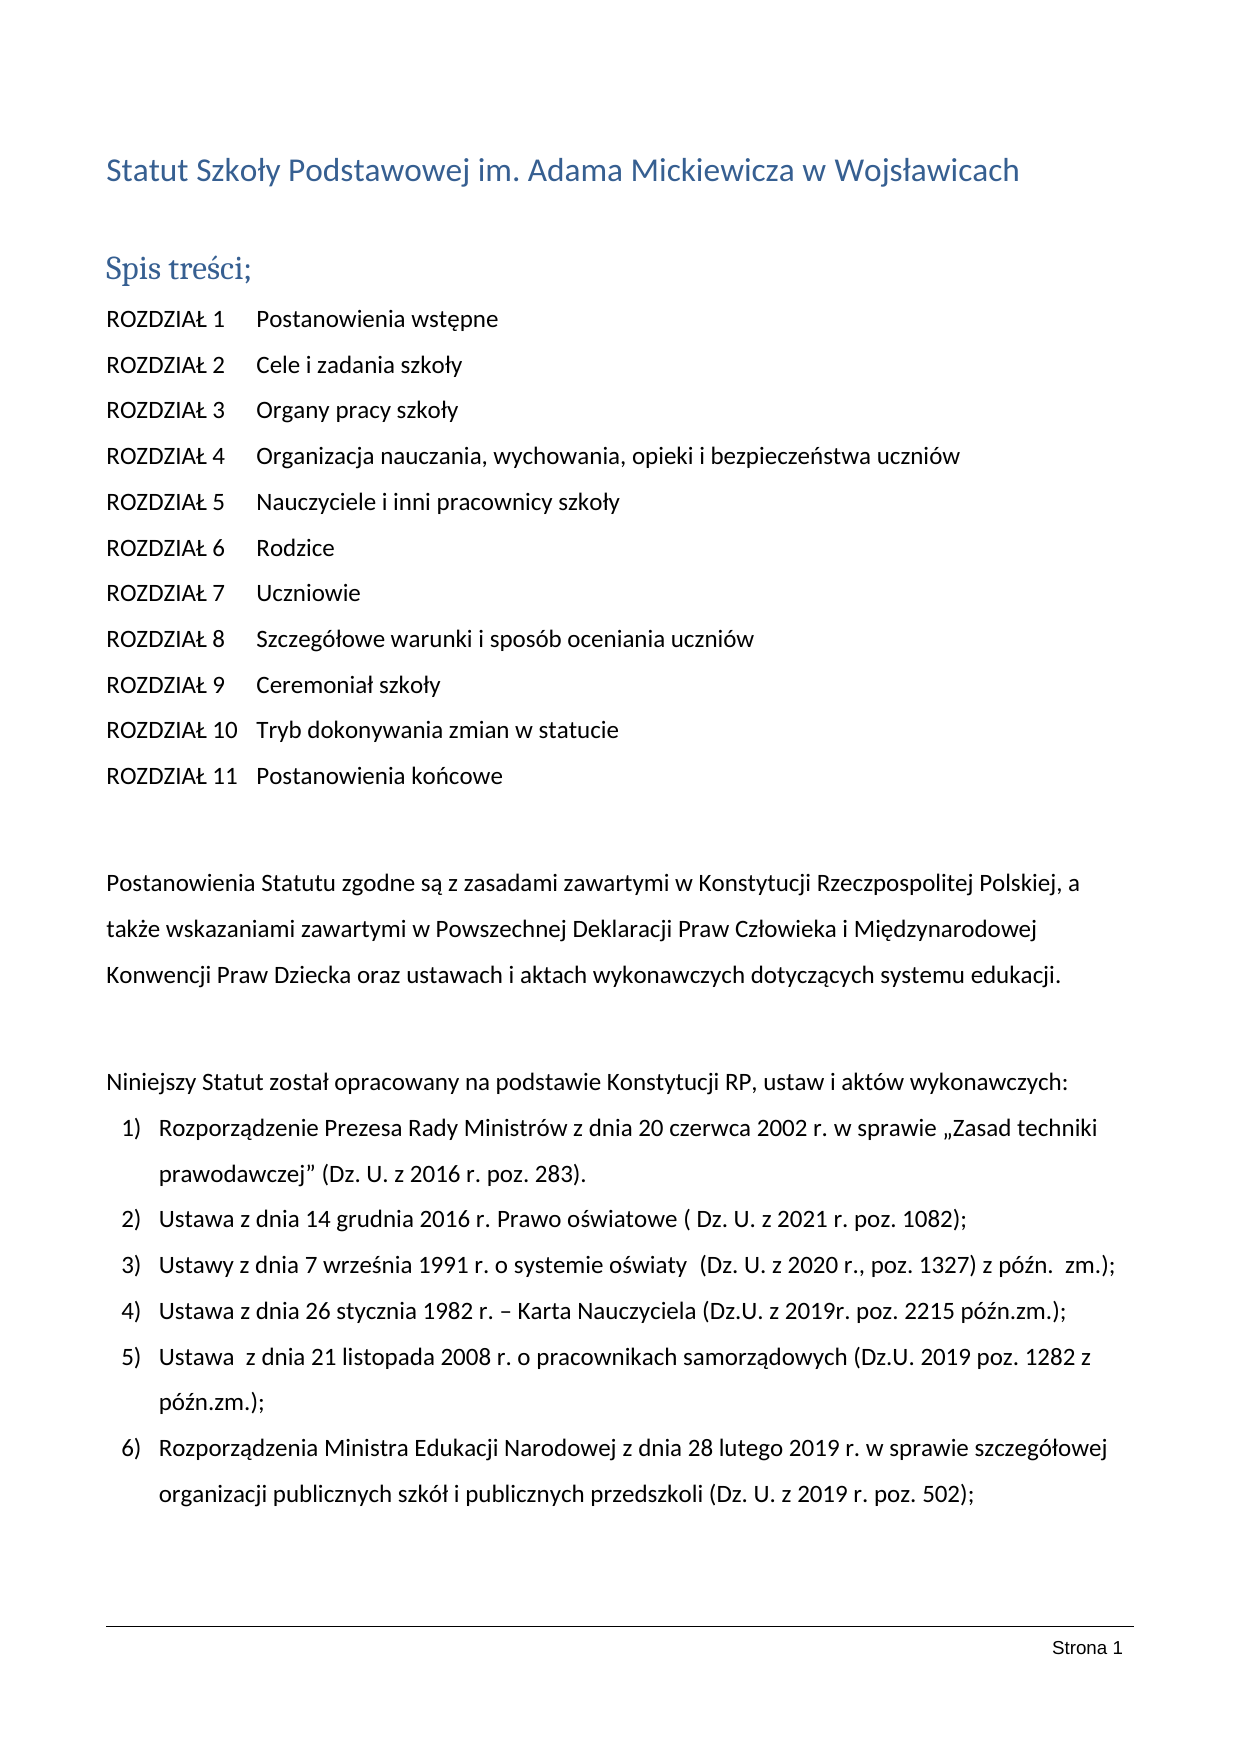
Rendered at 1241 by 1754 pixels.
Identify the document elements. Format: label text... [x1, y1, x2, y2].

list Rozporządzenie Prezesa Rady Ministrów z dnia 20 czerwca 2002 r. w sprawie „Zasad techniki prawodawczej” (Dz. U. z 2016 r. poz. 283). [121, 1112, 1134, 1188]
list Ustawa z dnia 14 grudnia 2016 r. Prawo oświatowe ( Dz. U. z 2021 r. poz. 1082); [121, 1203, 1134, 1234]
subtitle Spis treści; ROZDZIAŁ 1 Postanowienia wstępne ROZDZIAŁ 2 Cele i zadania szkoły ROZDZIAŁ 3 Organy pracy szkoły ROZDZIAŁ 4 Organizacja nauczania, wychowania, opieki i bezpieczeństwa uczniów ROZDZIAŁ 5 Nauczyciele i inni pracownicy szkoły ROZDZIAŁ 6 Rodzice ROZDZIAŁ 7 Uczniowie ROZDZIAŁ 8 Szczegółowe warunki i sposób oceniania uczniów ROZDZIAŁ 9 Ceremoniał szkoły ROZDZIAŁ 10 Tryb dokonywania zmian w statucie ROZDZIAŁ 11 Postanowienia końcowe [106, 249, 1134, 848]
subtitle Statut Szkoły Podstawowej im. Adama Mickiewicza w Wojsławicach [106, 149, 1134, 190]
subtitle Postanowienia Statutu zgodne są z zasadami zawartymi w Konstytucji Rzeczpospolitej Polskiej, a także wskazaniami zawartymi w Powszechnej Deklaracji Praw Człowieka i Międzynarodowej Konwencji Praw Dziecka oraz ustawach i aktach wykonawczych dotyczących systemu edukacji. [106, 868, 1134, 1047]
subtitle Niniejszy Statut został opracowany na podstawie Konstytucji RP, ustaw i aktów wykonawczych: [106, 1066, 1134, 1097]
list Ustawy z dnia 7 września 1991 r. o systemie oświaty (Dz. U. z 2020 r., poz. 1327) z późn. zm.); [121, 1249, 1134, 1280]
list Ustawa z dnia 26 stycznia 1982 r. – Karta Nauczyciela (Dz.U. z 2019r. poz. 2215 późn.zm.); [121, 1295, 1134, 1325]
list Rozporządzenia Ministra Edukacji Narodowej z dnia 28 lutego 2019 r. w sprawie szczegółowej organizacji publicznych szkół i publicznych przedszkoli (Dz. U. z 2019 r. poz. 502); [121, 1432, 1134, 1508]
list Ustawa z dnia 21 listopada 2008 r. o pracownikach samorządowych (Dz.U. 2019 poz. 1282 z późn.zm.); [121, 1341, 1134, 1417]
